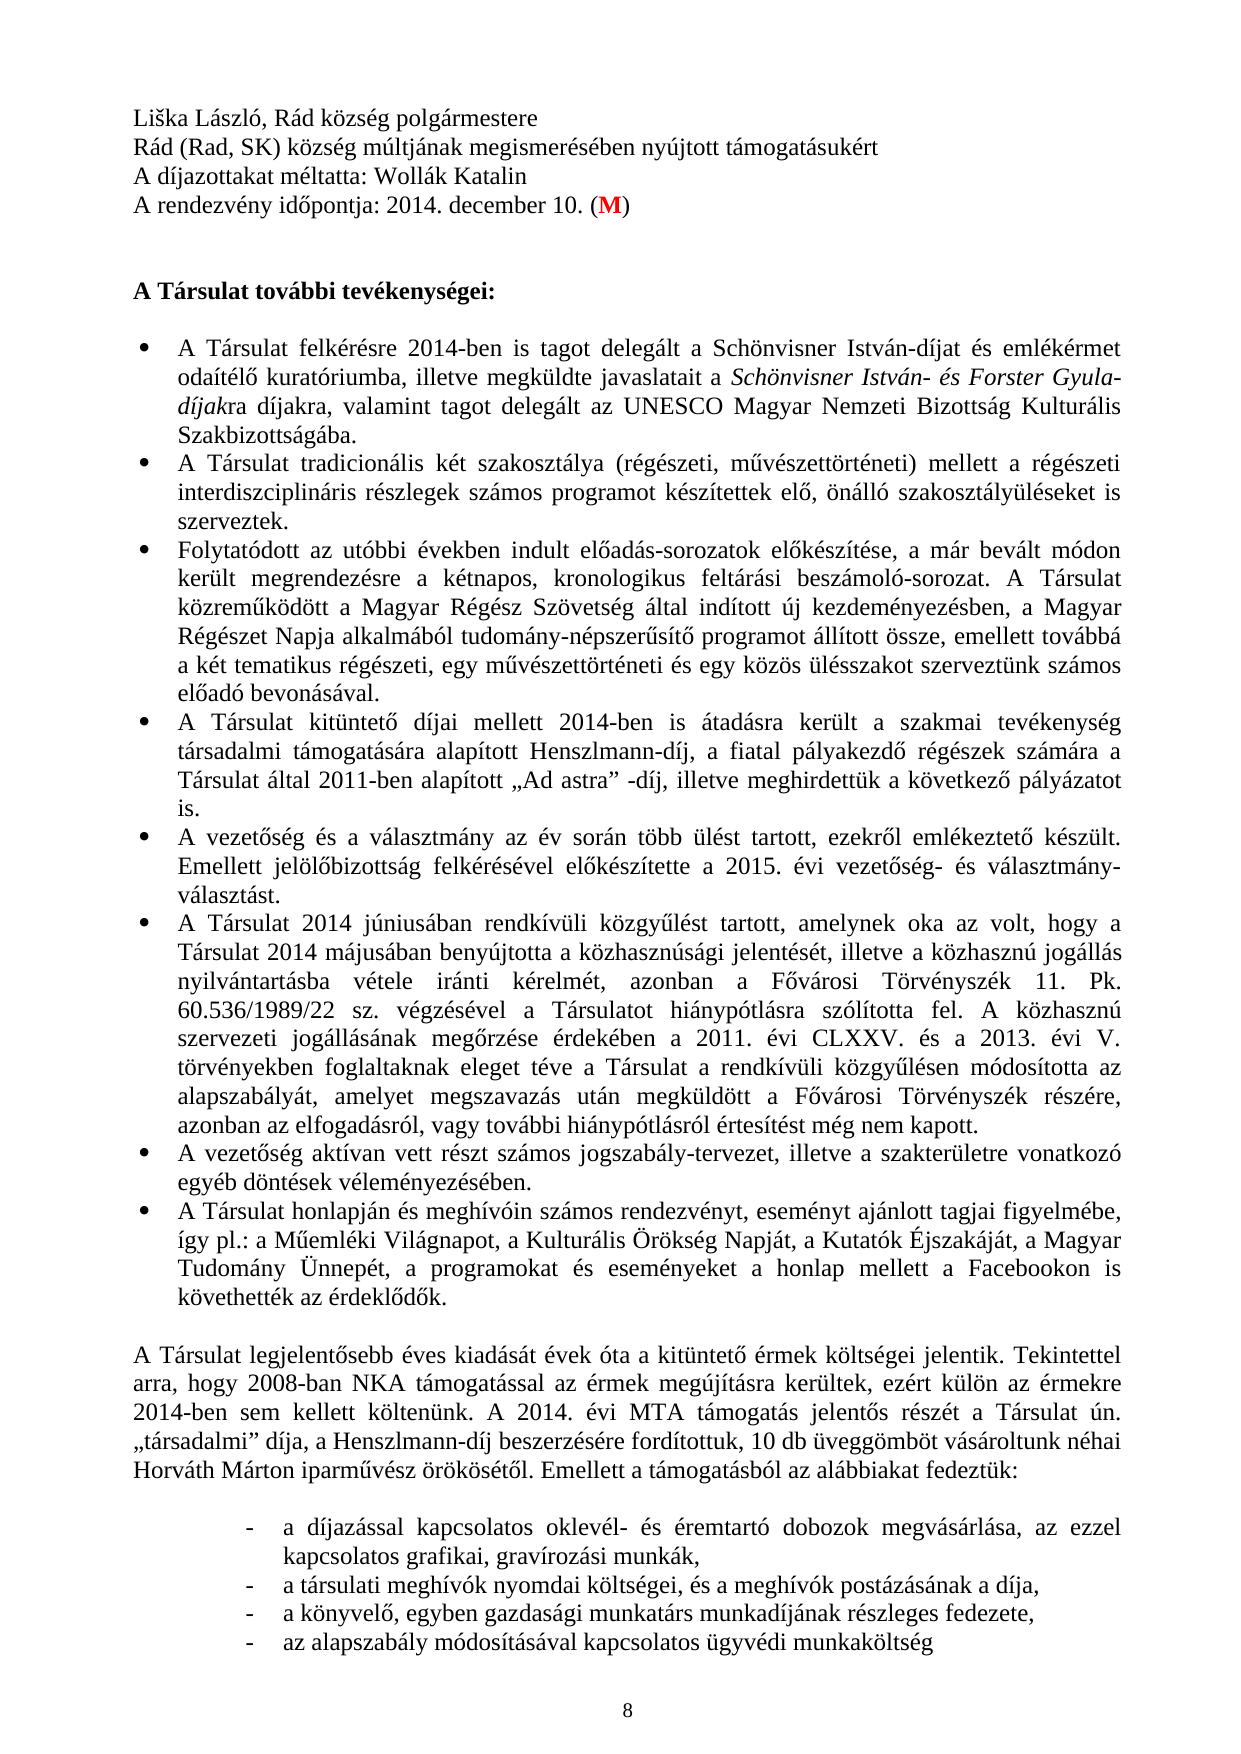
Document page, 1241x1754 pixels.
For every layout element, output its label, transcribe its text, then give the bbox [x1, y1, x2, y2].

text A Társulat legjelentősebb éves kiadását évek óta a kitüntető érmek költségei jelentik. Tekintettel arra, hogy 2008-ban NKA támogatással az érmek megújításra kerültek, ezért külön az érmekre 2014-ben sem kellett költenünk. A 2014. évi MTA támogatás jelentős részét a Társulat ún. „társadalmi” díja, a Henszlmann-díj beszerzésére fordítottuk, 10 db üveggömböt vásároltunk néhai Horváth Márton iparművész örökösétől. Emellett a támogatásból az alábbiakat fedeztük: [133, 1340, 1122, 1483]
list Folytatódott az utóbbi években indult előadás-sorozatok előkészítése, a már bevált módon került megrendezésre a kétnapos, kronologikus feltárási beszámoló-sorozat. A Társulat közreműködött a Magyar Régész Szövetség által indított új kezdeményezésben, a Magyar Régészet Napja alkalmából tudomány-népszerűsítő programot állított össze, emellett továbbá a két tematikus régészeti, egy művészettörténeti és egy közös ülésszakot szerveztünk számos előadó bevonásával. [140, 535, 1122, 707]
list A Társulat honlapján és meghívóin számos rendezvényt, eseményt ajánlott tagjai figyelmébe, így pl.: a Műemléki Világnapot, a Kulturális Örökség Napját, a Kutatók Éjszakáját, a Magyar Tudomány Ünnepét, a programokat és eseményeket a honlap mellett a Facebookon is követhették az érdeklődők. [140, 1196, 1122, 1311]
list A vezetőség és a választmány az év során több ülést tartott, ezekről emlékeztető készült. Emellett jelölőbizottság felkérésével előkészítette a 2015. évi vezetőség- és választmány-választást. [140, 822, 1122, 908]
text Rád (Rad, SK) község múltjának megismerésében nyújtott támogatásukért [133, 132, 1122, 161]
list A Társulat tradicionális két szakosztálya (régészeti, művészettörténeti) mellett a régészeti interdiszciplináris részlegek számos programot készítettek elő, önálló szakosztályüléseket is szerveztek. [140, 448, 1122, 535]
list A Társulat 2014 júniusában rendkívüli közgyűlést tartott, amelynek oka az volt, hogy a Társulat 2014 májusában benyújtotta a közhasznúsági jelentését, illetve a közhasznú jogállás nyilvántartásba vétele iránti kérelmét, azonban a Fővárosi Törvényszék 11. Pk. 60.536/1989/22 sz. végzésével a Társulatot hiánypótlásra szólította fel. A közhasznú szervezeti jogállásának megőrzése érdekében a 2011. évi CLXXV. és a 2013. évi V. törvényekben foglaltaknak eleget téve a Társulat a rendkívüli közgyűlésen módosította az alapszabályát, amelyet megszavazás után megküldött a Fővárosi Törvényszék részére, azonban az elfogadásról, vagy további hiánypótlásról értesítést még nem kapott. [140, 908, 1122, 1138]
text Liška László, Rád község polgármestere [133, 103, 1122, 132]
text A díjazottakat méltatta: Wollák Katalin [133, 161, 1122, 190]
list a díjazással kapcsolatos oklevél- és éremtartó dobozok megvásárlása, az ezzel kapcsolatos grafikai, gravírozási munkák, [245, 1512, 1122, 1570]
list az alapszabály módosításával kapcsolatos ügyvédi munkaköltség [245, 1627, 1122, 1656]
list a könyvelő, egyben gazdasági munkatárs munkadíjának részleges fedezete, [245, 1598, 1122, 1627]
list A Társulat felkérésre 2014-ben is tagot delegált a Schönvisner István-díjat és emlékérmet odaítélő kuratóriumba, illetve megküldte javaslatait a Schönvisner István- és Forster Gyula-díjakra díjakra, valamint tagot delegált az UNESCO Magyar Nemzeti Bizottság Kulturális Szakbizottságába. [140, 333, 1122, 448]
list a társulati meghívók nyomdai költségei, és a meghívók postázásának a díja, [245, 1570, 1122, 1598]
text A Társulat további tevékenységei: [133, 276, 1122, 305]
list A Társulat kitüntető díjai mellett 2014-ben is átadásra került a szakmai tevékenység társadalmi támogatására alapított Henszlmann-díj, a fiatal pályakezdő régészek számára a Társulat által 2011-ben alapított „Ad astra” -díj, illetve meghirdettük a következő pályázatot is. [140, 707, 1122, 822]
text A rendezvény időpontja: 2014. december 10. (M) [133, 190, 1122, 218]
list A vezetőség aktívan vett részt számos jogszabály-tervezet, illetve a szakterületre vonatkozó egyéb döntések véleményezésében. [140, 1138, 1122, 1196]
